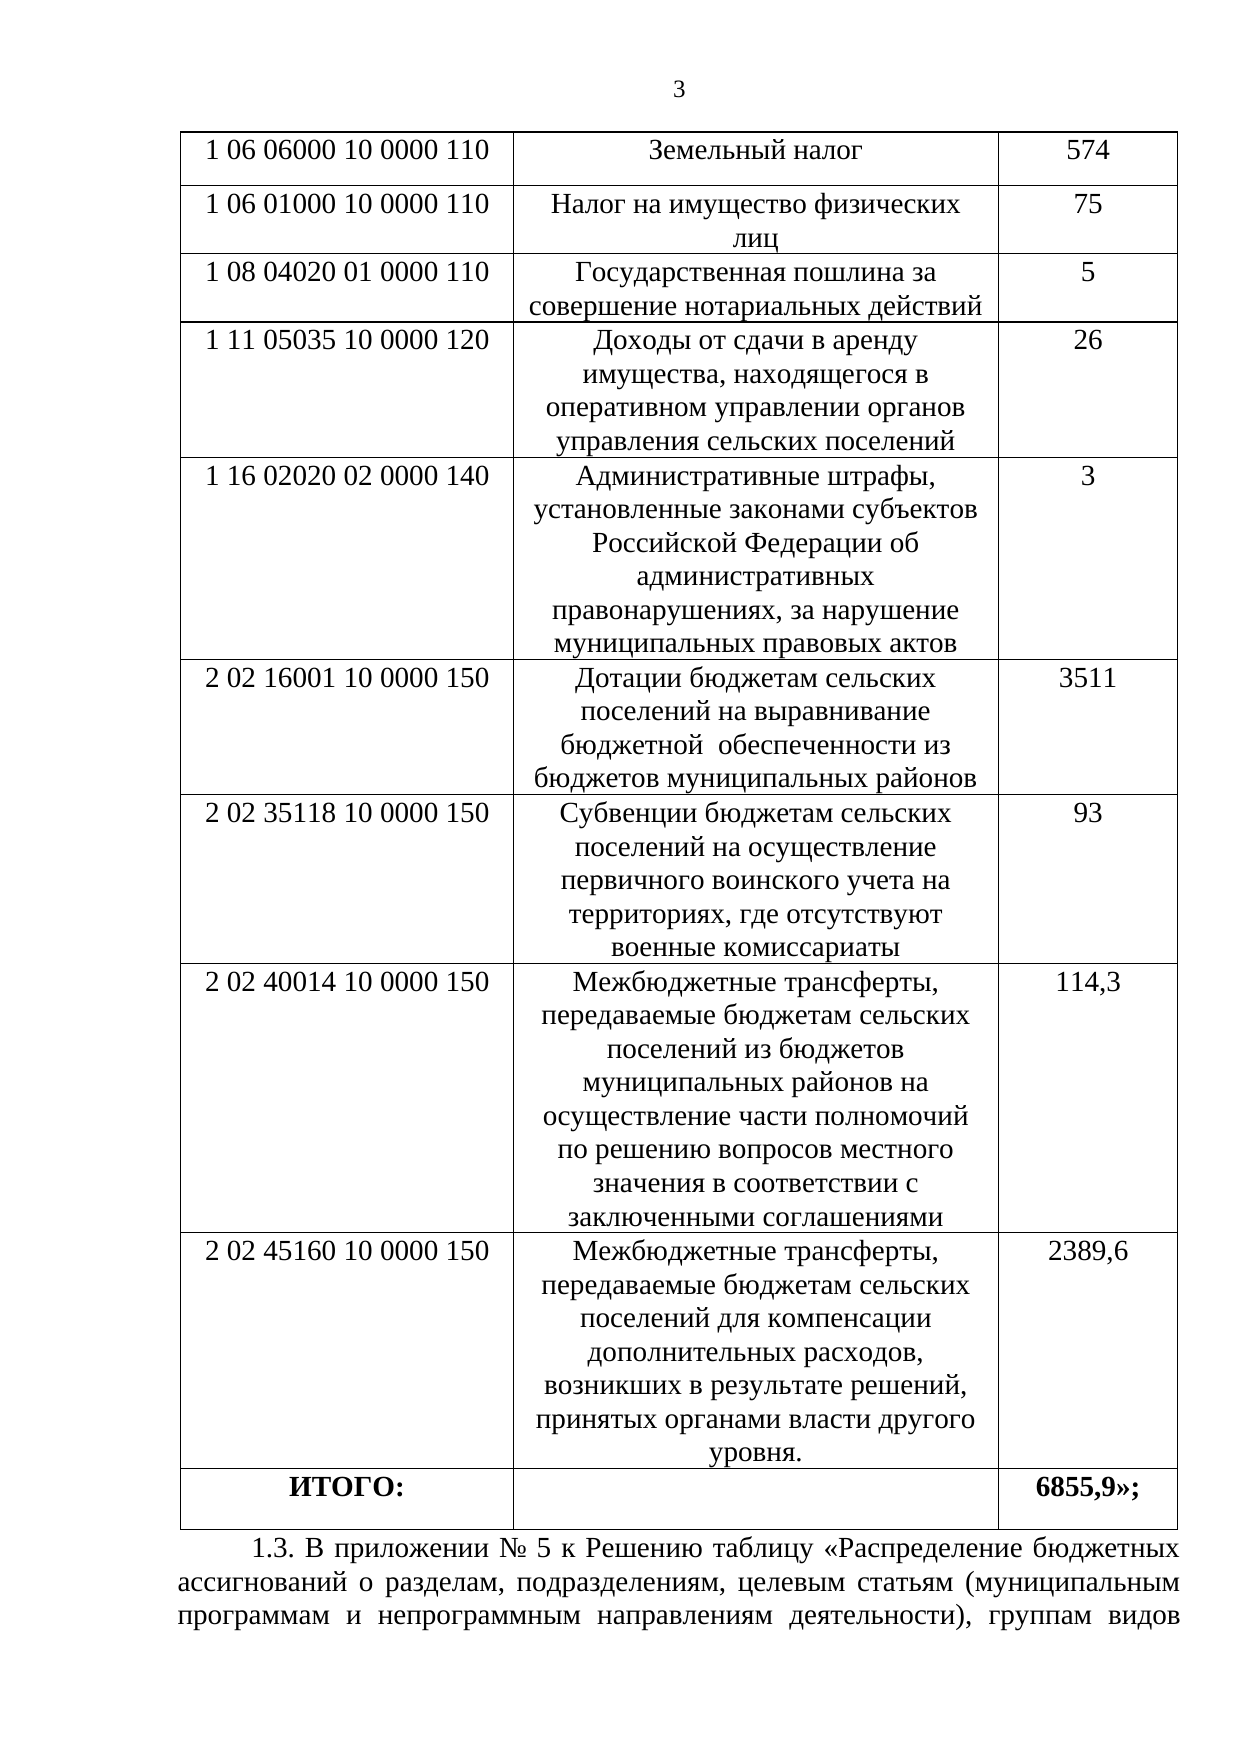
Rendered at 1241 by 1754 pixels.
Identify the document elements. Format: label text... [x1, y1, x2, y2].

table_cell Межбюджетные трансферты, передаваемые бюджетам сельских поселений из бюджетов муниципальных районов на осуществление части полномочий по решению вопросов местного значения в соответствии с заключенными соглашениями [514, 964, 998, 1232]
table_cell 26 [999, 323, 1177, 457]
table_cell Земельный налог [514, 133, 998, 185]
table_cell 574 [999, 133, 1177, 185]
table_cell 3 [999, 458, 1177, 659]
table_cell [514, 1469, 998, 1529]
table_cell 1 11 05035 10 0000 120 [181, 323, 513, 457]
table_cell 1 08 04020 01 0000 110 [181, 254, 513, 321]
table_cell 75 [999, 186, 1177, 253]
table_cell 6855,9»; [999, 1469, 1177, 1529]
table_cell 5 [999, 254, 1177, 321]
table_cell 2 02 45160 10 0000 150 [181, 1233, 513, 1468]
table_cell 2 02 40014 10 0000 150 [181, 964, 513, 1232]
table_cell 3511 [999, 660, 1177, 794]
table_cell Межбюджетные трансферты, передаваемые бюджетам сельских поселений для компенсации дополнительных расходов, возникших в результате решений, принятых органами власти другого уровня. [514, 1233, 998, 1468]
table_cell 2389,6 [999, 1233, 1177, 1468]
table_cell Доходы от сдачи в аренду имущества, находящегося в оперативном управлении органов управления сельских поселений [514, 323, 998, 457]
table_cell 114,3 [999, 964, 1177, 1232]
table_cell 93 [999, 795, 1177, 963]
table_cell 1 06 01000 10 0000 110 [181, 186, 513, 253]
table_cell Государственная пошлина за совершение нотариальных действий [514, 254, 998, 321]
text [177, 1530, 1181, 1631]
table_cell Налог на имущество физических лиц [514, 186, 998, 253]
table_cell 2 02 16001 10 0000 150 [181, 660, 513, 794]
table_cell Административные штрафы, установленные законами субъектов Российской Федерации об административных правонарушениях, за нарушение муниципальных правовых актов [514, 458, 998, 659]
table_cell Субвенции бюджетам сельских поселений на осуществление первичного воинского учета на территориях, где отсутствуют военные комиссариаты [514, 795, 998, 963]
table_cell 1 06 06000 10 0000 110 [181, 133, 513, 185]
table_cell ИТОГО: [181, 1469, 513, 1529]
table_cell Дотации бюджетам сельских поселений на выравнивание бюджетной обеспеченности из бюджетов муниципальных районов [514, 660, 998, 794]
table_cell 1 16 02020 02 0000 140 [181, 458, 513, 659]
table_cell 2 02 35118 10 0000 150 [181, 795, 513, 963]
